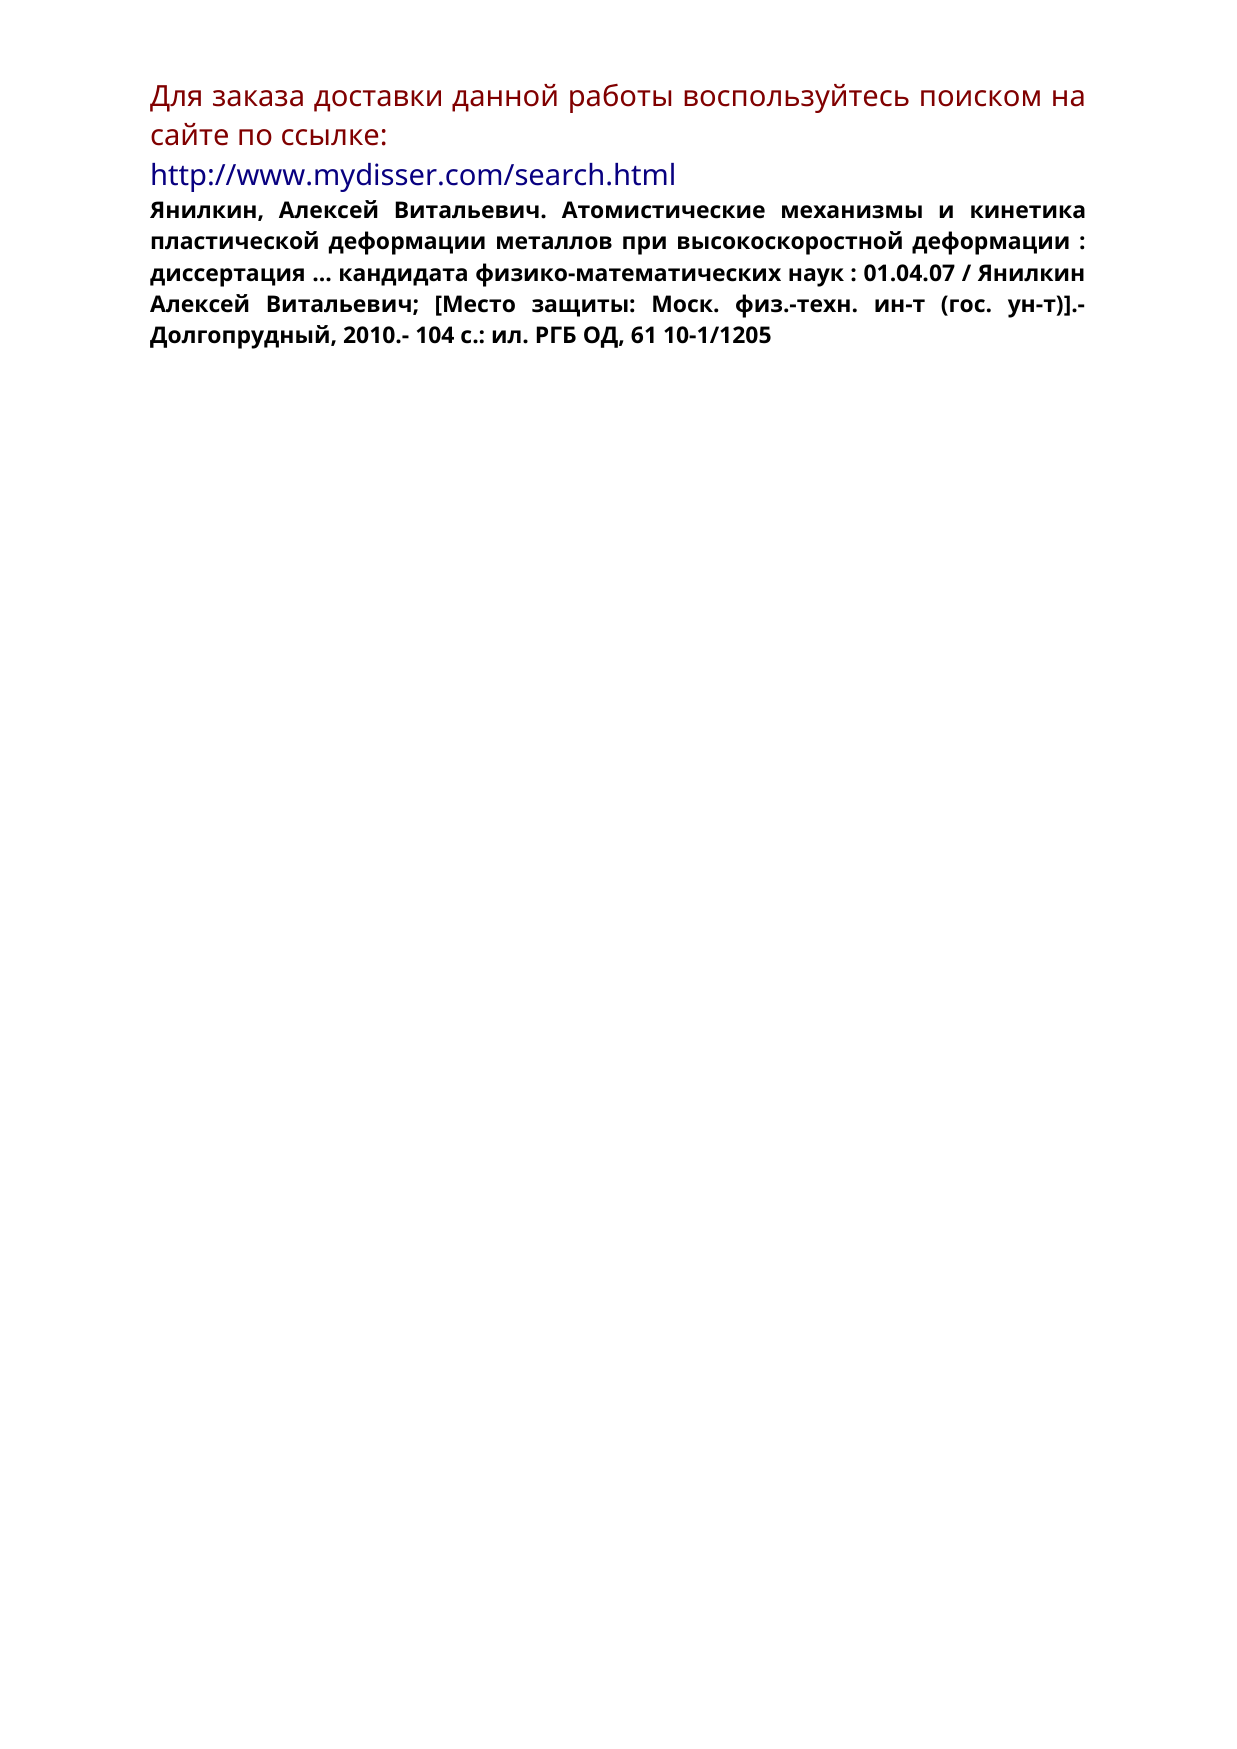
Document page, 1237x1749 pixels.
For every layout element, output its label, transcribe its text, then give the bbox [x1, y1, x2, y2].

text Янилкин, Алексей Витальевич. Атомистические механизмы и кинетика пластической деформации металлов при высокоскоростной деформации : диссертация ... кандидата физико-математических наук : 01.04.07 / Янилкин Алексей Витальевич; [Место защиты: Моск. физ.-техн. ин-т (гос. ун-т)].- Долгопрудный, 2010.- 104 с.: ил. РГБ ОД, 61 10-1/1205 [150, 194, 1086, 350]
